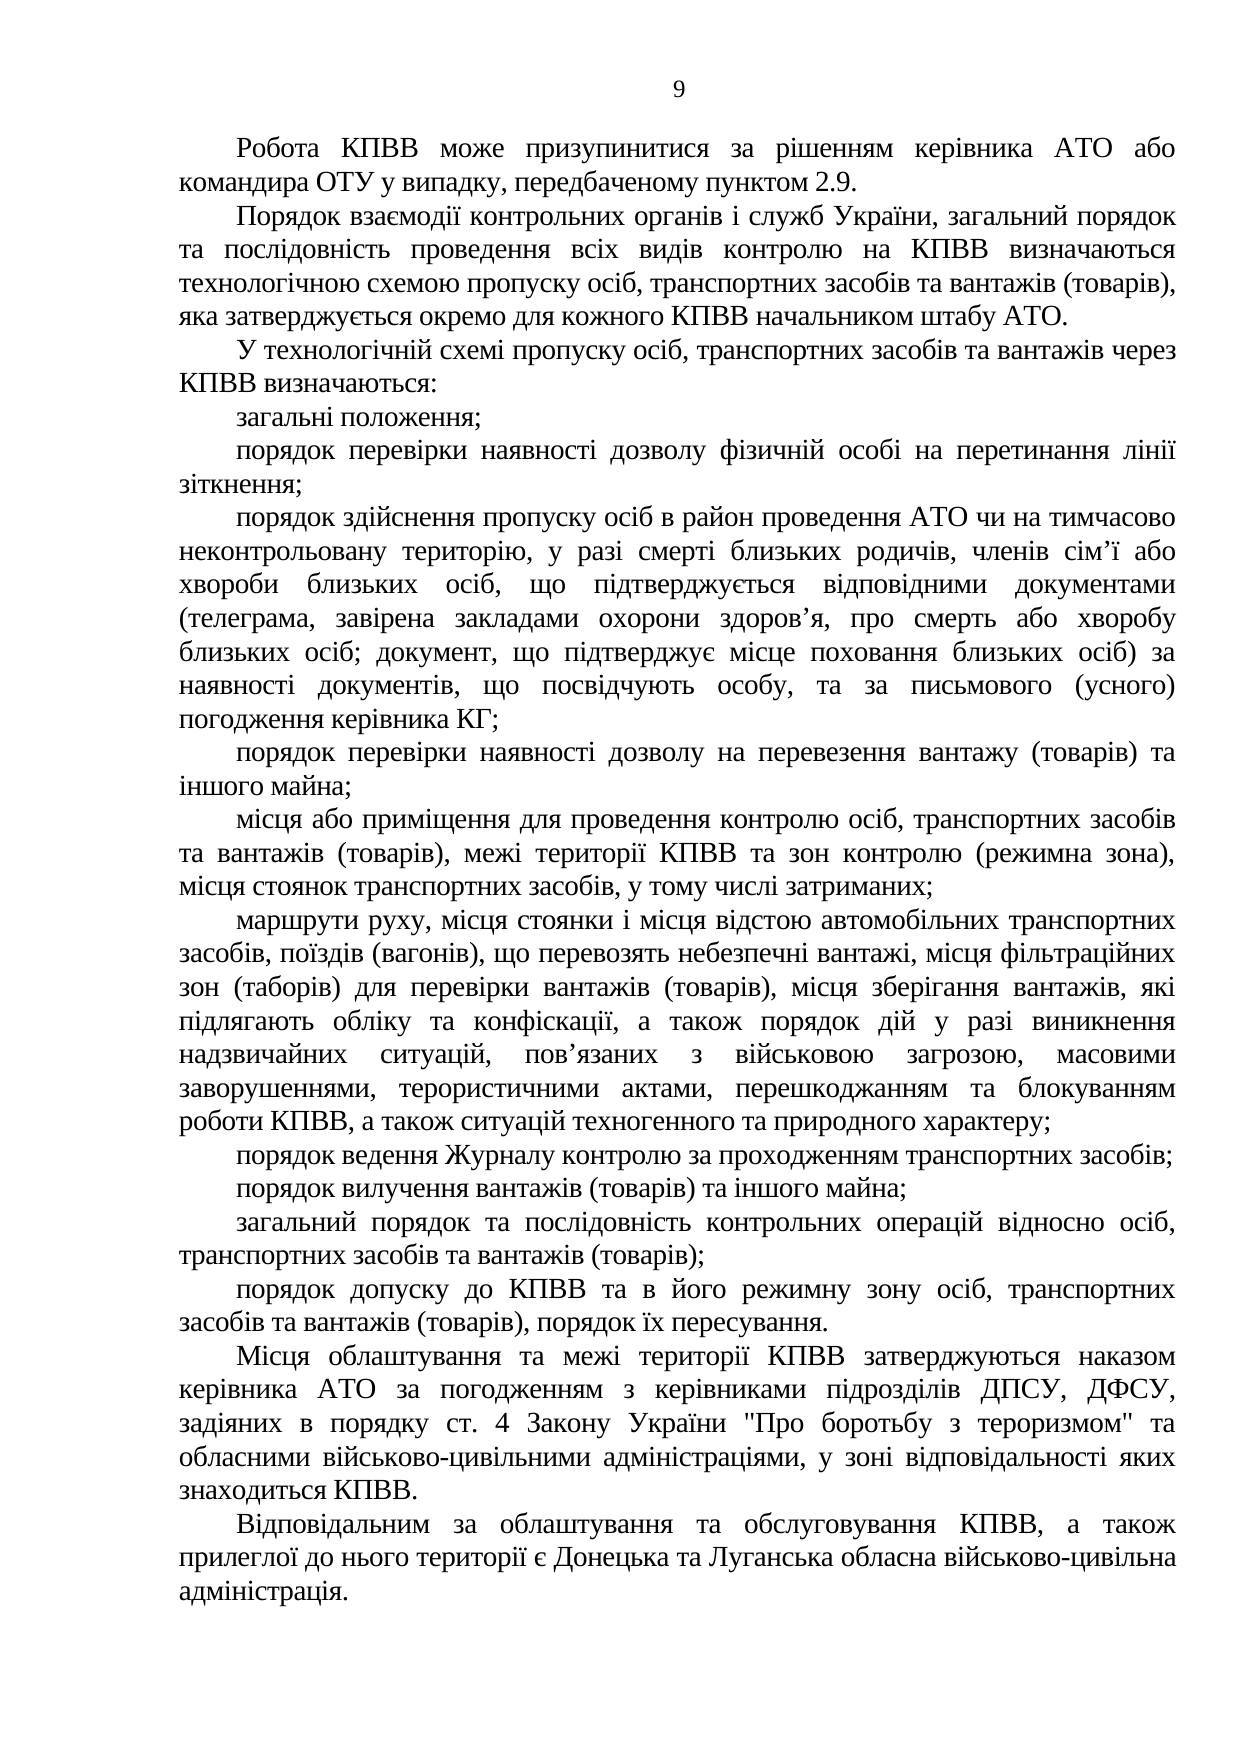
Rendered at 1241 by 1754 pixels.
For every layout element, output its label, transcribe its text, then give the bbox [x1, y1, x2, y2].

text порядок здійснення пропуску осіб в район проведення АТО чи на тимчасово неконтрольовану територію, у разі смерті близьких родичів, членів сім’ї або хвороби близьких осіб, що підтверджується відповідними документами (телеграма, завірена закладами охорони здоров’я, про смерть або хворобу близьких осіб; документ, що підтверджує місце поховання близьких осіб) за наявності документів, що посвідчують особу, та за письмового (усного) погодження керівника КГ; [179, 499, 1176, 734]
text порядок вилучення вантажів (товарів) та іншого майна; [179, 1170, 1176, 1204]
text У технологічній схемі пропуску осіб, транспортних засобів та вантажів через КПВВ визначаються: [179, 332, 1176, 399]
text порядок перевірки наявності дозволу фізичній особі на перетинання лінії зіткнення; [179, 432, 1176, 499]
text порядок допуску до КПВВ та в його режимну зону осіб, транспортних засобів та вантажів (товарів), порядок їх пересування. [179, 1271, 1176, 1338]
text місця або приміщення для проведення контролю осіб, транспортних засобів та вантажів (товарів), межі території КПВВ та зон контролю (режимна зона), місця стоянок транспортних засобів, у тому числі затриманих; [179, 801, 1176, 902]
text Місця облаштування та межі території КПВВ затверджуються наказом керівника АТО за погодженням з керівниками підрозділів ДПСУ, ДФСУ, задіяних в порядку ст. 4 Закону України "Про боротьбу з тероризмом" та обласними військово-цивільними адміністраціями, у зоні відповідальності яких знаходиться КПВВ. [179, 1338, 1176, 1506]
text порядок ведення Журналу контролю за проходженням транспортних засобів; [179, 1137, 1176, 1170]
text Порядок взаємодії контрольних органів і служб України, загальний порядок та послідовність проведення всіх видів контролю на КПВВ визначаються технологічною схемою пропуску осіб, транспортних засобів та вантажів (товарів), яка затверджується окремо для кожного КПВВ начальником штабу АТО. [179, 198, 1176, 332]
text загальні положення; [179, 399, 1176, 432]
text загальний порядок та послідовність контрольних операцій відносно осіб, транспортних засобів та вантажів (товарів); [179, 1204, 1176, 1271]
text Відповідальним за облаштування та обслуговування КПВВ, а також прилеглої до нього території є Донецька та Луганська обласна військово-цивільна адміністрація. [179, 1506, 1176, 1606]
text маршрути руху, місця стоянки і місця відстою автомобільних транспортних засобів, поїздів (вагонів), що перевозять небезпечні вантажі, місця фільтраційних зон (таборів) для перевірки вантажів (товарів), місця зберігання вантажів, які підлягають обліку та конфіскації, а також порядок дій у разі виникнення надзвичайних ситуацій, пов’язаних з військовою загрозою, масовими заворушеннями, терористичними актами, перешкоджанням та блокуванням роботи КПВВ, а також ситуацій техногенного та природного характеру; [179, 902, 1176, 1137]
text Робота КПВВ може призупинитися за рішенням керівника АТО або командира ОТУ у випадку, передбаченому пунктом 2.9. [179, 131, 1176, 198]
text порядок перевірки наявності дозволу на перевезення вантажу (товарів) та іншого майна; [179, 734, 1176, 801]
